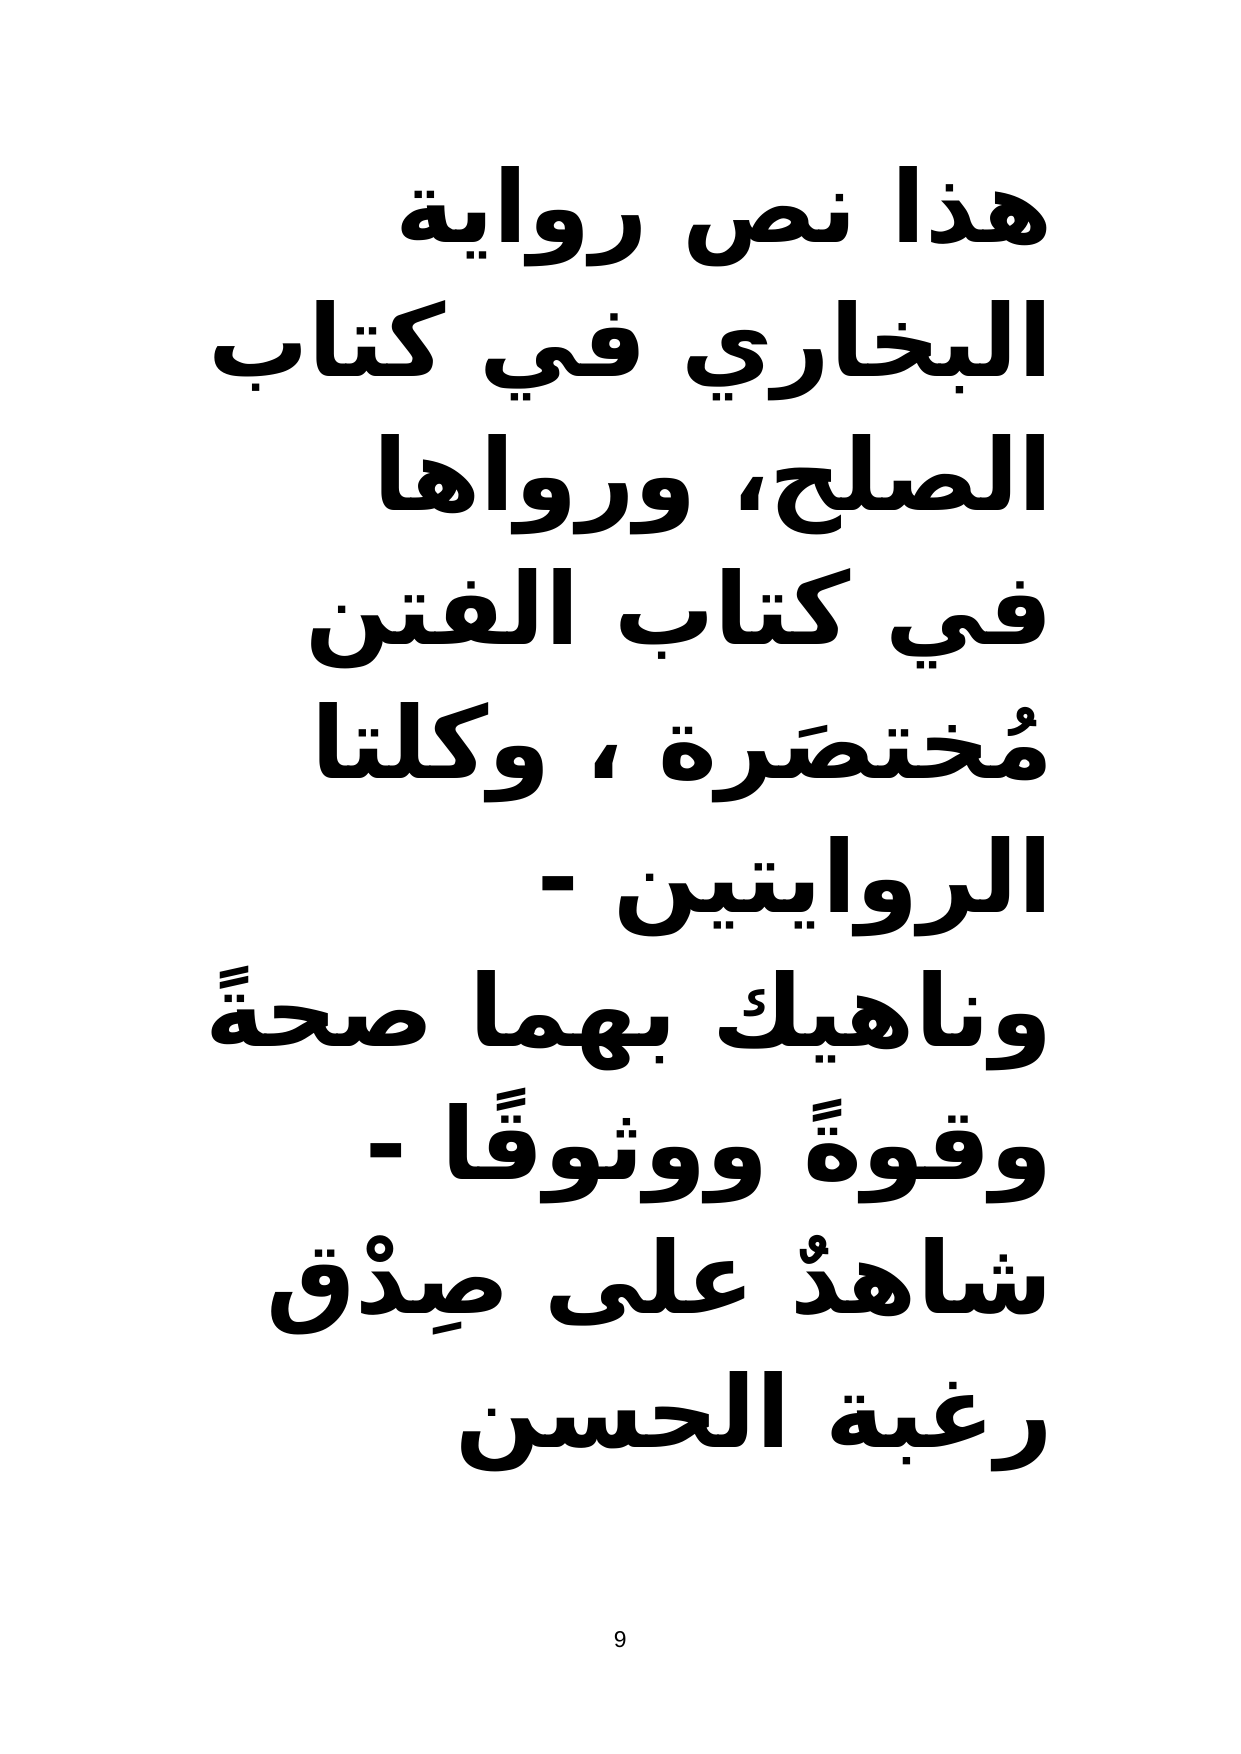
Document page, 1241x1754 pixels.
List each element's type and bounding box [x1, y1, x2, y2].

text [187, 150, 1053, 1471]
